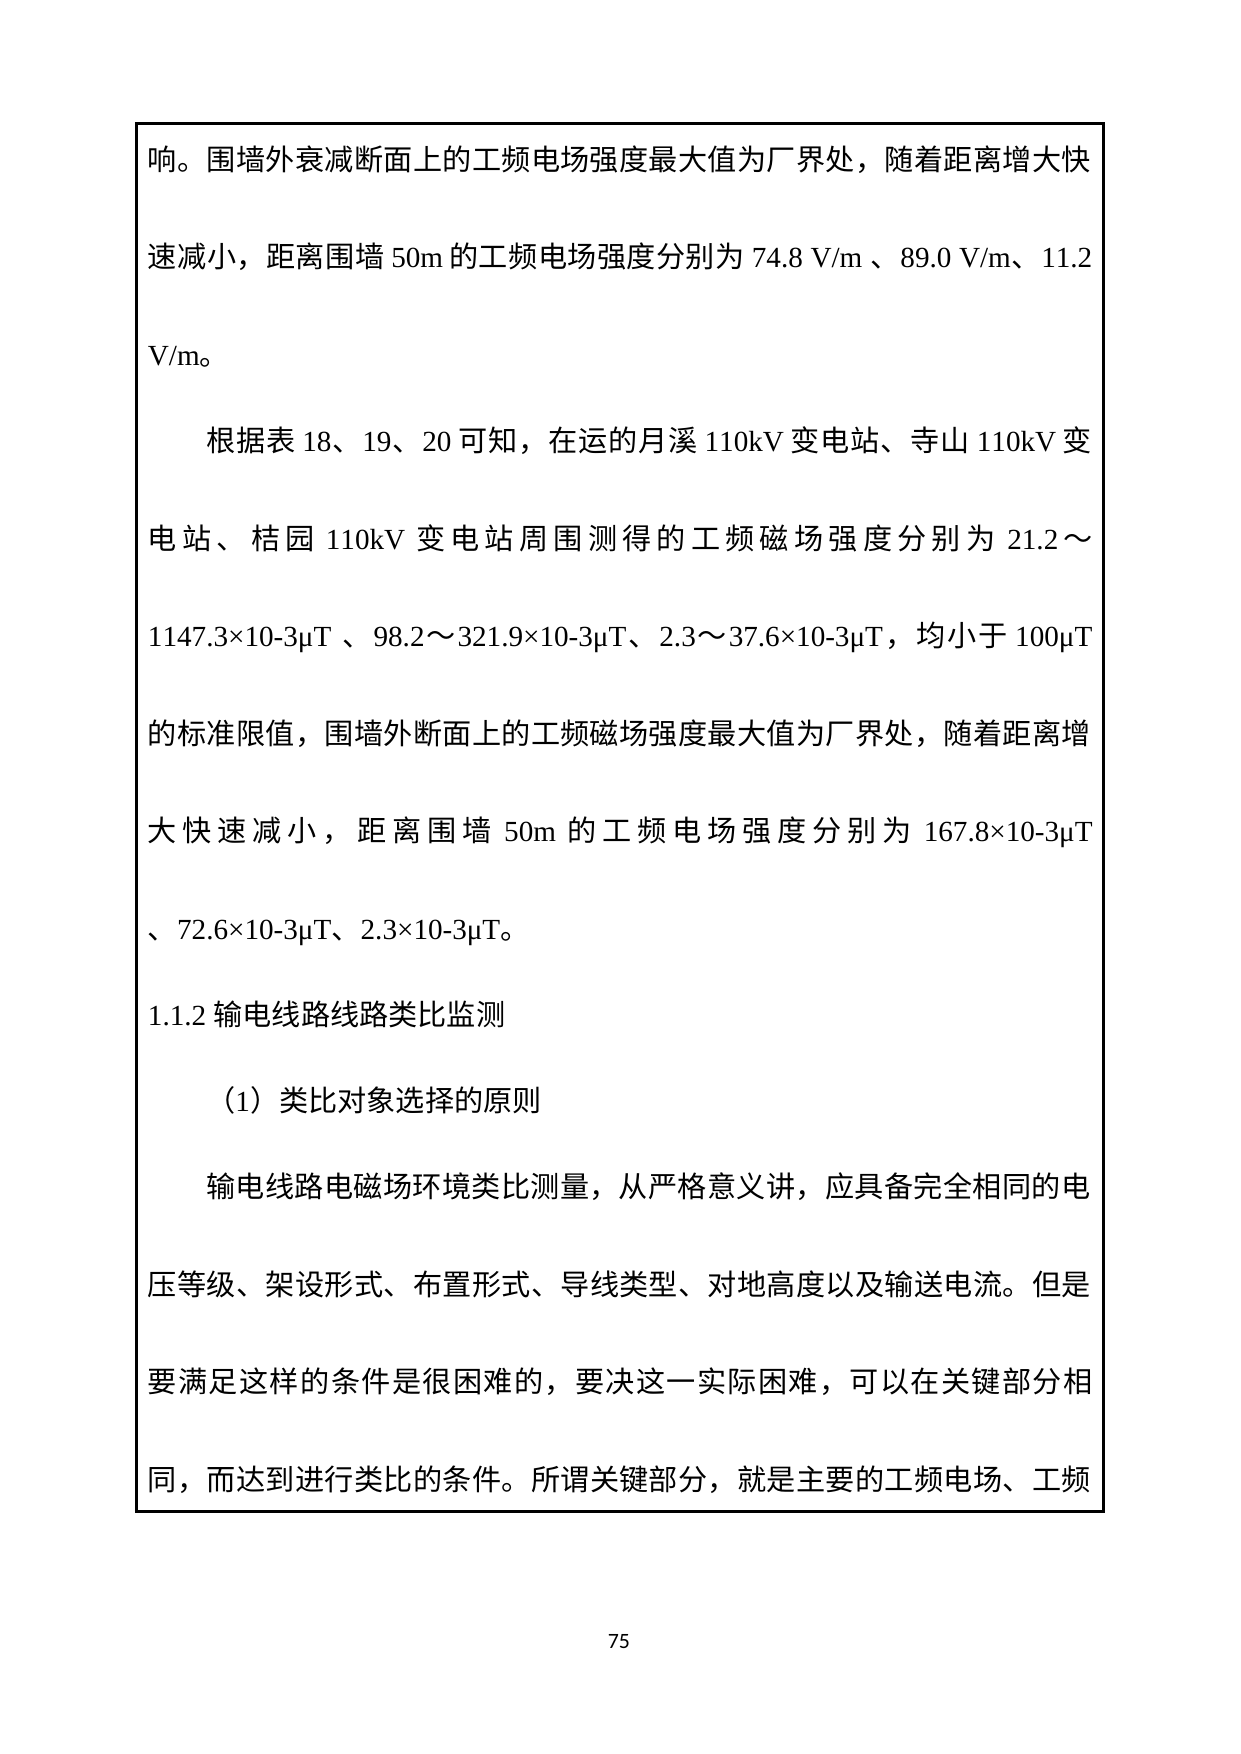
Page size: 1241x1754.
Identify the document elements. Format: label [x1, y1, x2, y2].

table_cell [138, 125, 1102, 1510]
